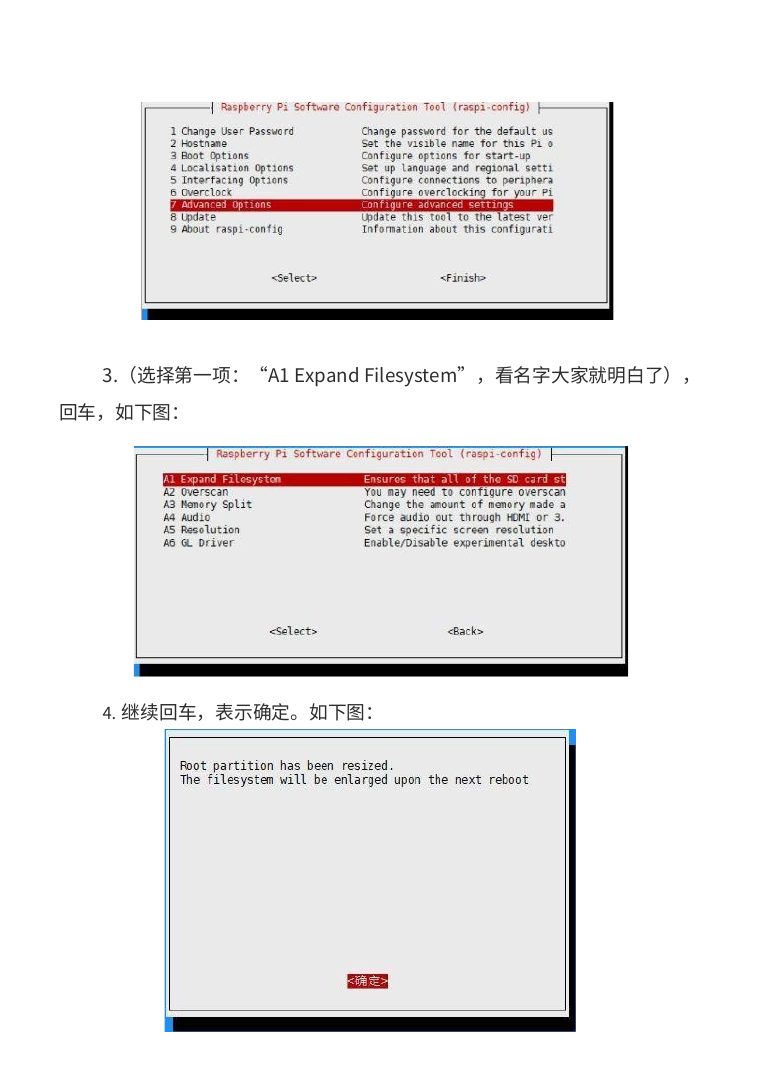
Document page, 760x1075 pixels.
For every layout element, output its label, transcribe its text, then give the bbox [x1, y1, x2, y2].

list 继续回车，表示确定。如下图： [102, 698, 743, 725]
text 3.（选择第一项：“A1 Expand Filesystem”，看名字大家就明白了）， 回车，如下图： [59, 361, 703, 425]
picture [133, 446, 629, 677]
picture [141, 102, 614, 320]
picture [164, 729, 576, 1032]
